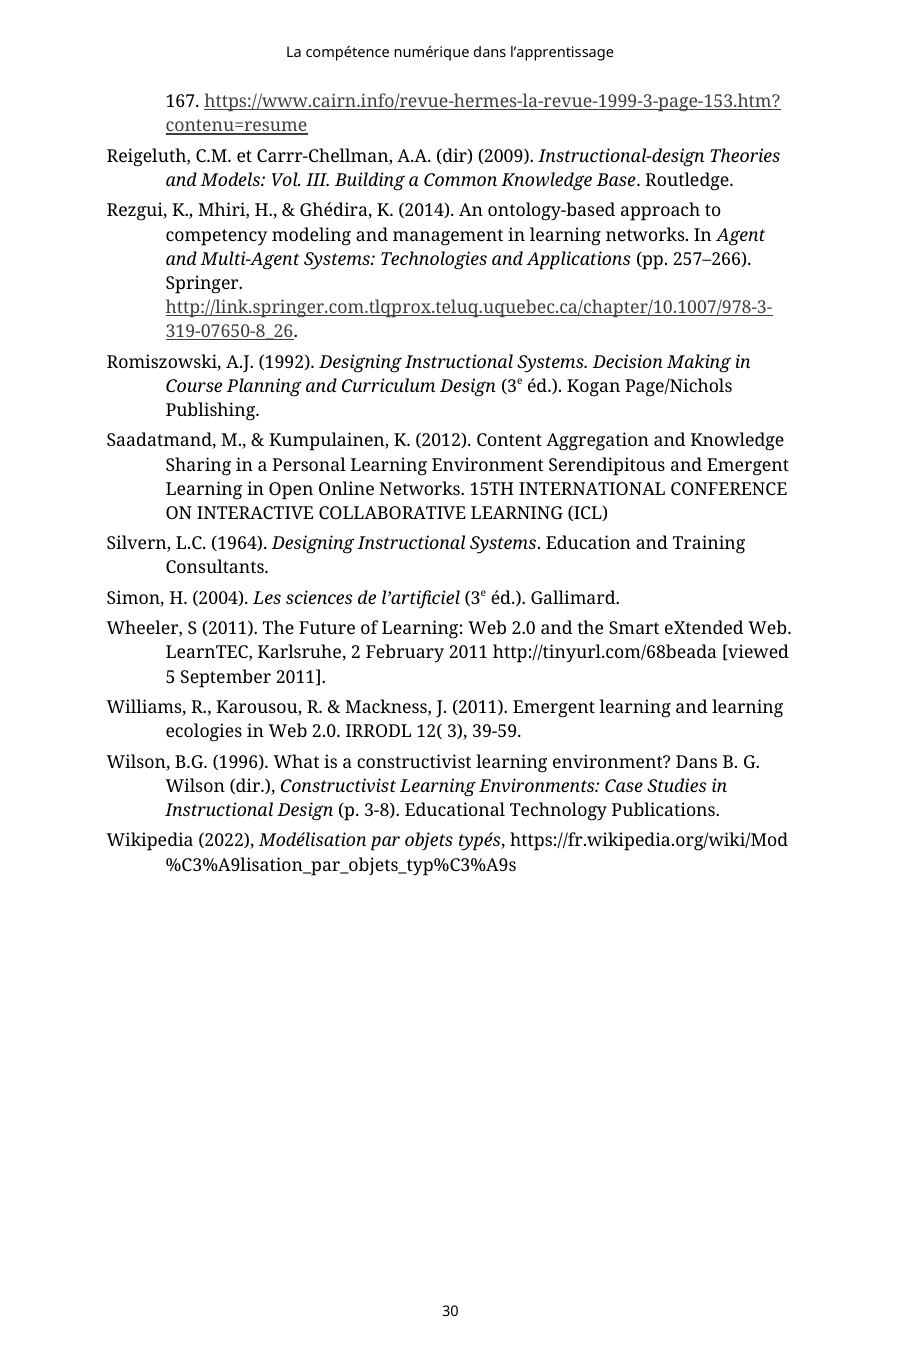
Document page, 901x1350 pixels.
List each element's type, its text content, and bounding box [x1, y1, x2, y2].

text Wilson, B.G. (1996). What is a constructivist learning environment? Dans B. G. Wilson (dir.), Constructivist Learning Environments: Case Studies in Instructional Design (p. 3-8). Educational Technology Publications. [106, 749, 794, 822]
text Romiszowski, A.J. (1992). Designing Instructional Systems. Decision Making in Course Planning and Curriculum Design (3e éd.). Kogan Page/Nichols Publishing. [106, 349, 794, 422]
text Saadatmand, M., & Kumpulainen, K. (2012). Content Aggregation and Knowledge Sharing in a Personal Learning Environment Serendipitous and Emergent Learning in Open Online Networks. 15TH INTERNATIONAL CONFERENCE ON INTERACTIVE COLLABORATIVE LEARNING (ICL) [106, 428, 794, 524]
text Silvern, L.C. (1964). Designing Instructional Systems. Education and Training Consultants. [106, 531, 794, 579]
text Rezgui, K., Mhiri, H., & Ghédira, K. (2014). An ontology-based approach to competency modeling and management in learning networks. In Agent and Multi-Agent Systems: Technologies and Applications (pp. 257–266). Springer. http://link.springer.com.tlqprox.teluq.uquebec.ca/chapter/10.1007/978-3-319-07650-8_26. [106, 198, 794, 343]
text Wikipedia (2022), Modélisation par objets typés, https://fr.wikipedia.org/wiki/Mod%C3%A9lisation_par_objets_typ%C3%A9s [106, 828, 794, 876]
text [106, 89, 794, 137]
text Wheeler, S (2011). The Future of Learning: Web 2.0 and the Smart eXtended Web. LearnTEC, Karlsruhe, 2 February 2011 http://tinyurl.com/68beada [viewed 5 September 2011]. [106, 616, 794, 688]
text Reigeluth, C.M. et Carrr-Chellman, A.A. (dir) (2009). Instructional-design Theories and Models: Vol. III. Building a Common Knowledge Base. Routledge. [106, 143, 794, 192]
text Simon, H. (2004). Les sciences de l’artificiel (3e éd.). Gallimard. [106, 585, 794, 609]
text Williams, R., Karousou, R. & Mackness, J. (2011). Emergent learning and learning ecologies in Web 2.0. IRRODL 12( 3), 39-59. [106, 694, 794, 743]
